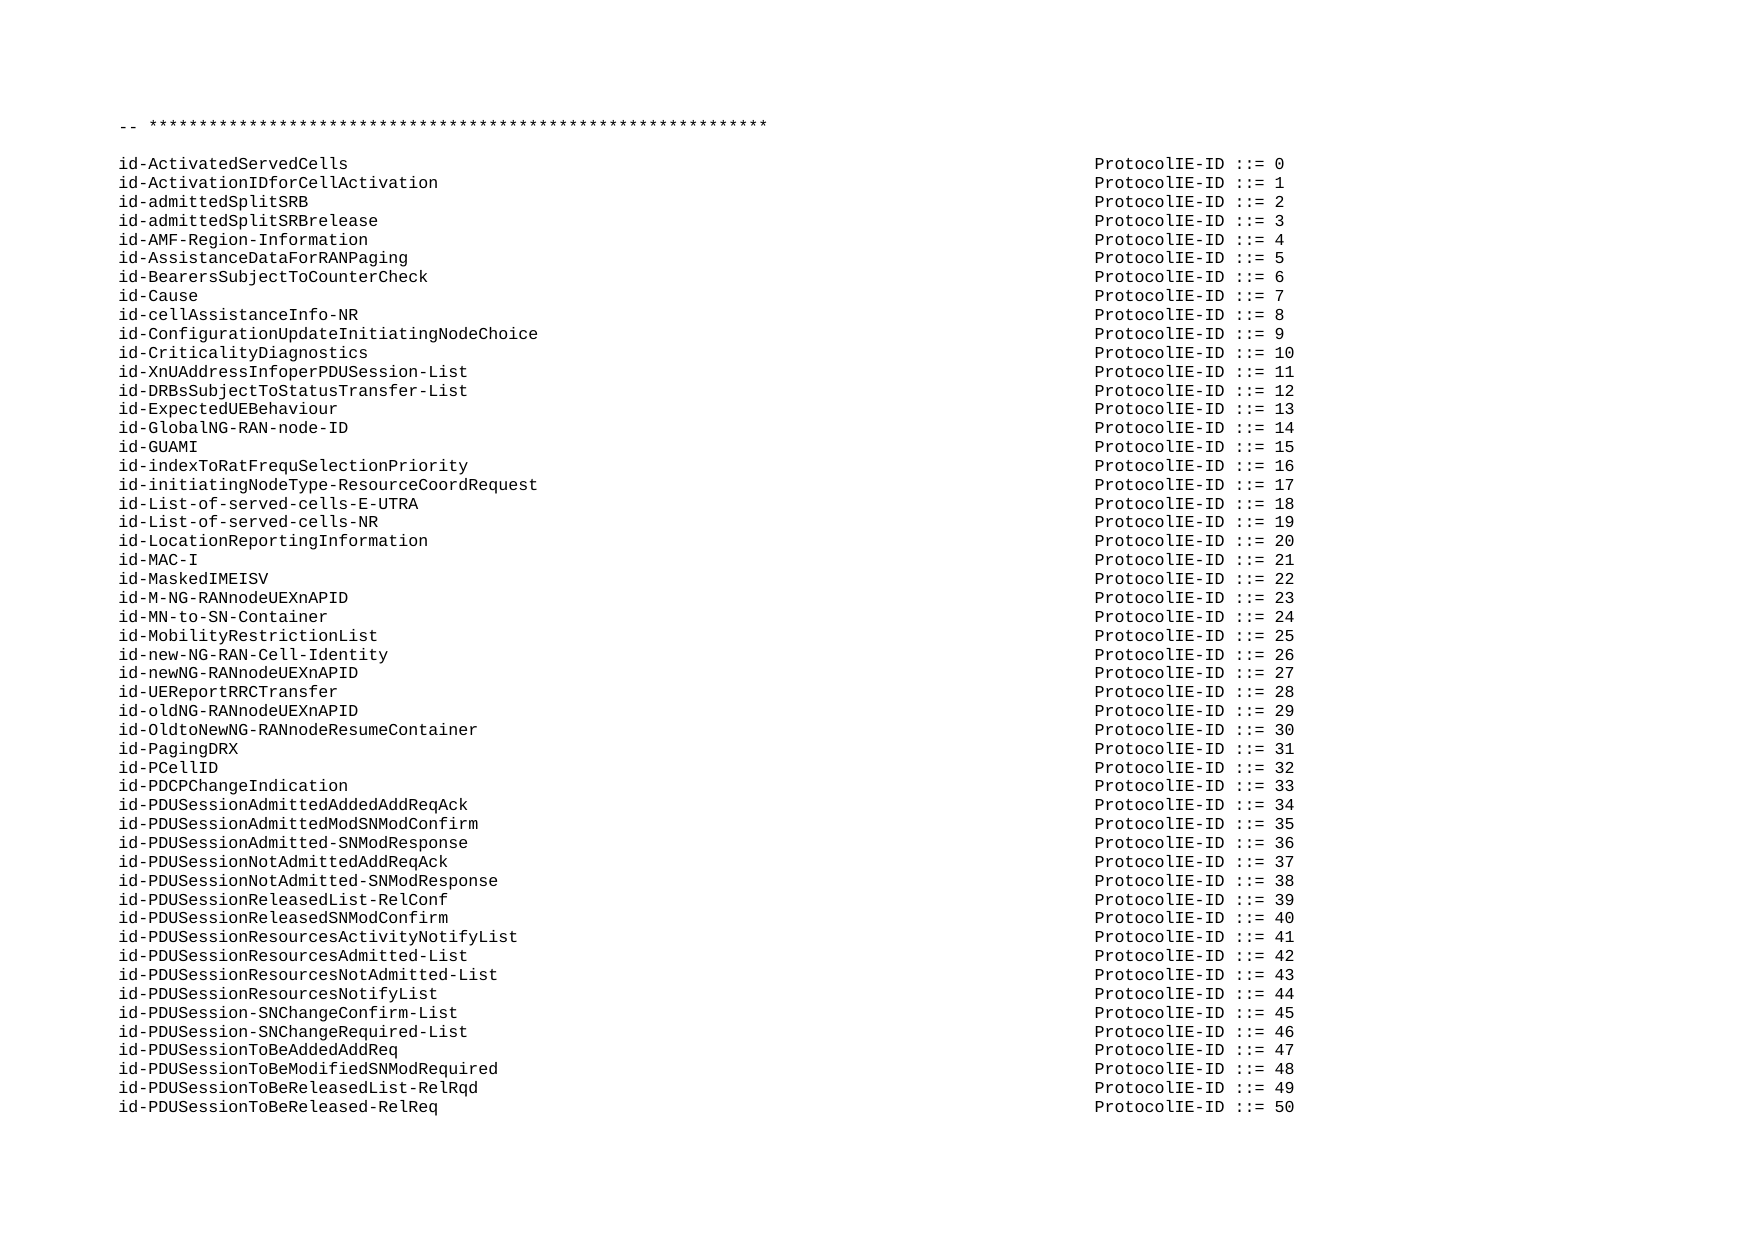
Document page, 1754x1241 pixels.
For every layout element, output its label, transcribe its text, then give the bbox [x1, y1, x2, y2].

text id-DRBsSubjectToStatusTransfer-List ProtocolIE-ID ::= 12 [118, 382, 1606, 401]
text id-XnUAddressInfoperPDUSession-List ProtocolIE-ID ::= 11 [118, 363, 1606, 382]
text id-CriticalityDiagnostics ProtocolIE-ID ::= 10 [118, 344, 1606, 363]
text id-GUAMI ProtocolIE-ID ::= 15 [118, 439, 1606, 457]
text id-BearersSubjectToCounterCheck ProtocolIE-ID ::= 6 [118, 269, 1606, 288]
text id-PDUSessionAdmittedModSNModConfirm ProtocolIE-ID ::= 35 [118, 816, 1606, 834]
text id-PCellID ProtocolIE-ID ::= 32 [118, 759, 1606, 778]
text id-UEReportRRCTransfer ProtocolIE-ID ::= 28 [118, 684, 1606, 703]
text id-ConfigurationUpdateInitiatingNodeChoice ProtocolIE-ID ::= 9 [118, 326, 1606, 344]
text id-List-of-served-cells-NR ProtocolIE-ID ::= 19 [118, 514, 1606, 533]
text id-PDUSessionAdmitted-SNModResponse ProtocolIE-ID ::= 36 [118, 834, 1606, 853]
text id-LocationReportingInformation ProtocolIE-ID ::= 20 [118, 533, 1606, 552]
text id-PagingDRX ProtocolIE-ID ::= 31 [118, 740, 1606, 759]
text id-oldNG-RANnodeUEXnAPID ProtocolIE-ID ::= 29 [118, 703, 1606, 721]
text id-PDUSessionToBeReleasedList-RelRqd ProtocolIE-ID ::= 49 [118, 1080, 1606, 1098]
text id-newNG-RANnodeUEXnAPID ProtocolIE-ID ::= 27 [118, 665, 1606, 684]
text id-Cause ProtocolIE-ID ::= 7 [118, 288, 1606, 307]
text id-AssistanceDataForRANPaging ProtocolIE-ID ::= 5 [118, 250, 1606, 269]
text id-AMF-Region-Information ProtocolIE-ID ::= 4 [118, 231, 1606, 250]
text id-ExpectedUEBehaviour ProtocolIE-ID ::= 13 [118, 401, 1606, 420]
text id-PDUSessionResourcesActivityNotifyList ProtocolIE-ID ::= 41 [118, 929, 1606, 948]
text id-MN-to-SN-Container ProtocolIE-ID ::= 24 [118, 608, 1606, 627]
text id-indexToRatFrequSelectionPriority ProtocolIE-ID ::= 16 [118, 457, 1606, 476]
text id-PDUSessionNotAdmitted-SNModResponse ProtocolIE-ID ::= 38 [118, 872, 1606, 891]
text id-MobilityRestrictionList ProtocolIE-ID ::= 25 [118, 627, 1606, 646]
text id-initiatingNodeType-ResourceCoordRequest ProtocolIE-ID ::= 17 [118, 476, 1606, 495]
text id-admittedSplitSRB ProtocolIE-ID ::= 2 [118, 193, 1606, 212]
text id-PDUSessionAdmittedAddedAddReqAck ProtocolIE-ID ::= 34 [118, 797, 1606, 816]
text id-MAC-I ProtocolIE-ID ::= 21 [118, 552, 1606, 571]
text id-new-NG-RAN-Cell-Identity ProtocolIE-ID ::= 26 [118, 646, 1606, 665]
text id-PDUSessionResourcesNotifyList ProtocolIE-ID ::= 44 [118, 985, 1606, 1004]
text id-ActivationIDforCellActivation ProtocolIE-ID ::= 1 [118, 175, 1606, 193]
text id-PDUSessionResourcesAdmitted-List ProtocolIE-ID ::= 42 [118, 948, 1606, 967]
text id-PDUSessionToBeReleased-RelReq ProtocolIE-ID ::= 50 [118, 1098, 1606, 1117]
text id-PDUSessionNotAdmittedAddReqAck ProtocolIE-ID ::= 37 [118, 853, 1606, 872]
text id-PDUSessionResourcesNotAdmitted-List ProtocolIE-ID ::= 43 [118, 967, 1606, 985]
text id-List-of-served-cells-E-UTRA ProtocolIE-ID ::= 18 [118, 495, 1606, 514]
text id-GlobalNG-RAN-node-ID ProtocolIE-ID ::= 14 [118, 420, 1606, 439]
text id-MaskedIMEISV ProtocolIE-ID ::= 22 [118, 571, 1606, 589]
text id-cellAssistanceInfo-NR ProtocolIE-ID ::= 8 [118, 307, 1606, 326]
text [118, 118, 1606, 137]
text id-PDUSession-SNChangeRequired-List ProtocolIE-ID ::= 46 [118, 1023, 1606, 1042]
text id-OldtoNewNG-RANnodeResumeContainer ProtocolIE-ID ::= 30 [118, 721, 1606, 740]
text id-M-NG-RANnodeUEXnAPID ProtocolIE-ID ::= 23 [118, 589, 1606, 608]
text id-PDCPChangeIndication ProtocolIE-ID ::= 33 [118, 778, 1606, 797]
text id-ActivatedServedCells ProtocolIE-ID ::= 0 [118, 156, 1606, 175]
text id-admittedSplitSRBrelease ProtocolIE-ID ::= 3 [118, 212, 1606, 231]
text id-PDUSessionToBeModifiedSNModRequired ProtocolIE-ID ::= 48 [118, 1061, 1606, 1080]
text id-PDUSessionReleasedList-RelConf ProtocolIE-ID ::= 39 [118, 891, 1606, 910]
text id-PDUSessionToBeAddedAddReq ProtocolIE-ID ::= 47 [118, 1042, 1606, 1061]
text id-PDUSessionReleasedSNModConfirm ProtocolIE-ID ::= 40 [118, 910, 1606, 929]
text id-PDUSession-SNChangeConfirm-List ProtocolIE-ID ::= 45 [118, 1004, 1606, 1023]
